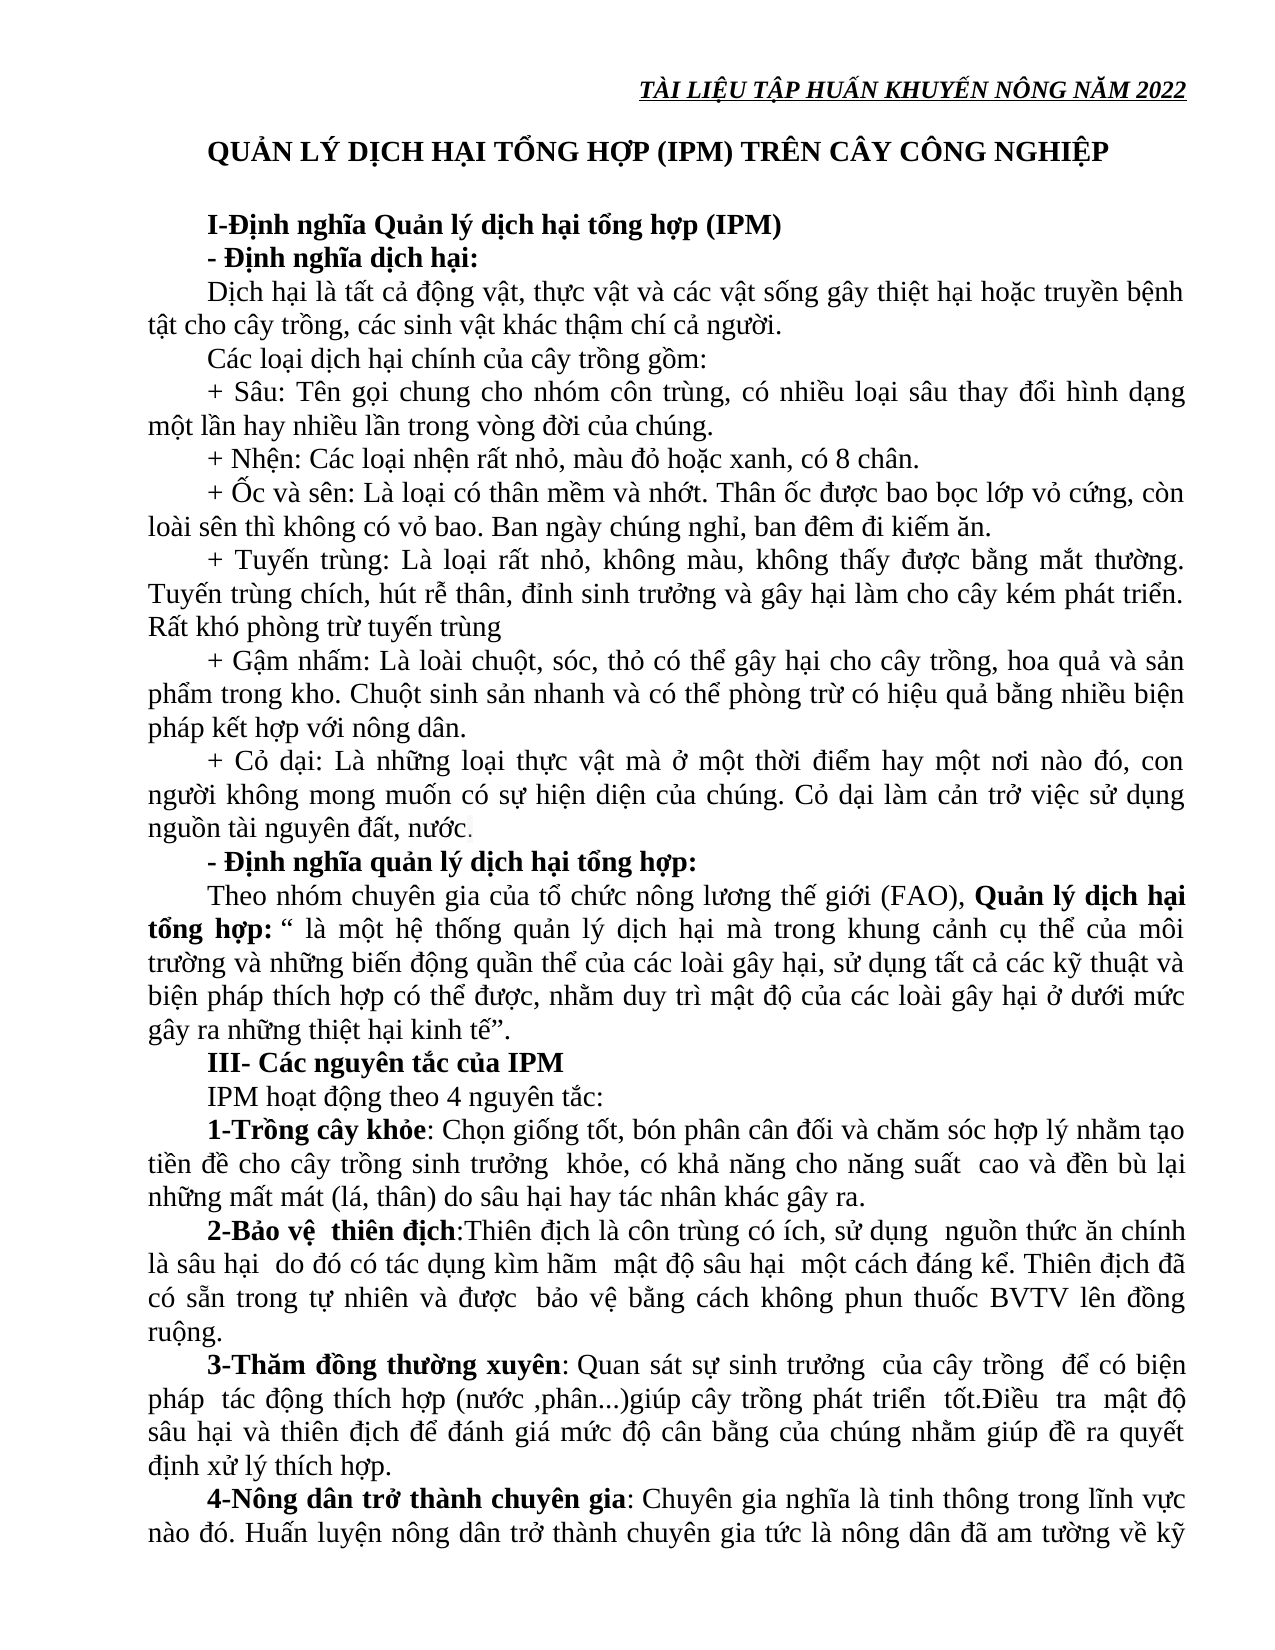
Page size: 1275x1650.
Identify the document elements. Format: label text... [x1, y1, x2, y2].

text - Định nghĩa dịch hại: [148, 240, 1186, 274]
text + Tuyến trùng: Là loại rất nhỏ, không màu, không thấy được bằng mắt thường. Tuyến trùng chích, hút rễ thân, đỉnh sinh trưởng và gây hại làm cho cây kém phát triển. Rất khó phòng trừ tuyến trùng [148, 542, 1186, 643]
text + Cỏ dại: Là những loại thực vật mà ở một thời điểm hay một nơi nào đó, con người không mong muốn có sự hiện diện của chúng. Cỏ dại làm cản trở việc sử dụng nguồn tài nguyên đất, nước. [148, 743, 1186, 844]
text 1-Trồng cây khỏe: Chọn giống tốt, bón phân cân đối và chăm sóc hợp lý nhằm tạo tiền đề cho cây trồng sinh trưởng khỏe, có khả năng cho năng suất cao và đền bù lại những mất mát (lá, thân) do sâu hại hay tác nhân khác gây ra. [148, 1112, 1186, 1213]
text Theo nhóm chuyên gia của tổ chức nông lương thế giới (FAO), Quản lý dịch hại tổng hợp: “ là một hệ thống quản lý dịch hại mà trong khung cảnh cụ thể của môi trường và những biến động quần thể của các loài gây hại, sử dụng tất cả các kỹ thuật và biện pháp thích hợp có thể được, nhằm duy trì mật độ của các loài gây hại ở dưới mức gây ra những thiệt hại kinh tế”. [148, 878, 1186, 1045]
text - Định nghĩa quản lý dịch hại tổng hợp: [148, 844, 1186, 878]
text + Sâu: Tên gọi chung cho nhóm côn trùng, có nhiều loại sâu thay đổi hình dạng một lần hay nhiều lần trong vòng đời của chúng. [148, 374, 1186, 442]
text 3-Thăm đồng thường xuyên: Quan sát sự sinh trưởng của cây trồng để có biện pháp tác động thích hợp (nước ,phân...)giúp cây trồng phát triển tốt.Điều tra mật độ sâu hại và thiên địch để đánh giá mức độ cân bằng của chúng nhằm giúp đề ra quyết định xử lý thích hợp. [148, 1347, 1186, 1481]
text I-Định nghĩa Quản lý dịch hại tổng hợp (IPM) [148, 207, 1186, 240]
text + Ốc và sên: Là loại có thân mềm và nhớt. Thân ốc được bao bọc lớp vỏ cứng, còn loài sên thì không có vỏ bao. Ban ngày chúng nghỉ, ban đêm đi kiếm ăn. [148, 475, 1186, 542]
text III- Các nguyên tắc của IPM [148, 1045, 1186, 1079]
text 2-Bảo vệ thiên địch:Thiên địch là côn trùng có ích, sử dụng nguồn thức ăn chính là sâu hại do đó có tác dụng kìm hãm mật độ sâu hại một cách đáng kể. Thiên địch đã có sẵn trong tự nhiên và được bảo vệ bằng cách không phun thuốc BVTV lên đồng ruộng. [148, 1213, 1186, 1347]
text Dịch hại là tất cả động vật, thực vật và các vật sống gây thiệt hại hoặc truyền bệnh tật cho cây trồng, các sinh vật khác thậm chí cả người. [148, 274, 1186, 341]
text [148, 1481, 1186, 1548]
text Các loại dịch hại chính của cây trồng gồm: [148, 341, 1186, 374]
text + Gậm nhấm: Là loài chuột, sóc, thỏ có thể gây hại cho cây trồng, hoa quả và sản phẩm trong kho. Chuột sinh sản nhanh và có thể phòng trừ có hiệu quả bằng nhiều biện pháp kết hợp với nông dân. [148, 643, 1186, 743]
text IPM hoạt động theo 4 nguyên tắc: [148, 1079, 1186, 1112]
text QUẢN LÝ DỊCH HẠI TỔNG HỢP (IPM) TRÊN CÂY CÔNG NGHIỆP [148, 132, 1186, 169]
text + Nhện: Các loại nhện rất nhỏ, màu đỏ hoặc xanh, có 8 chân. [148, 442, 1186, 475]
